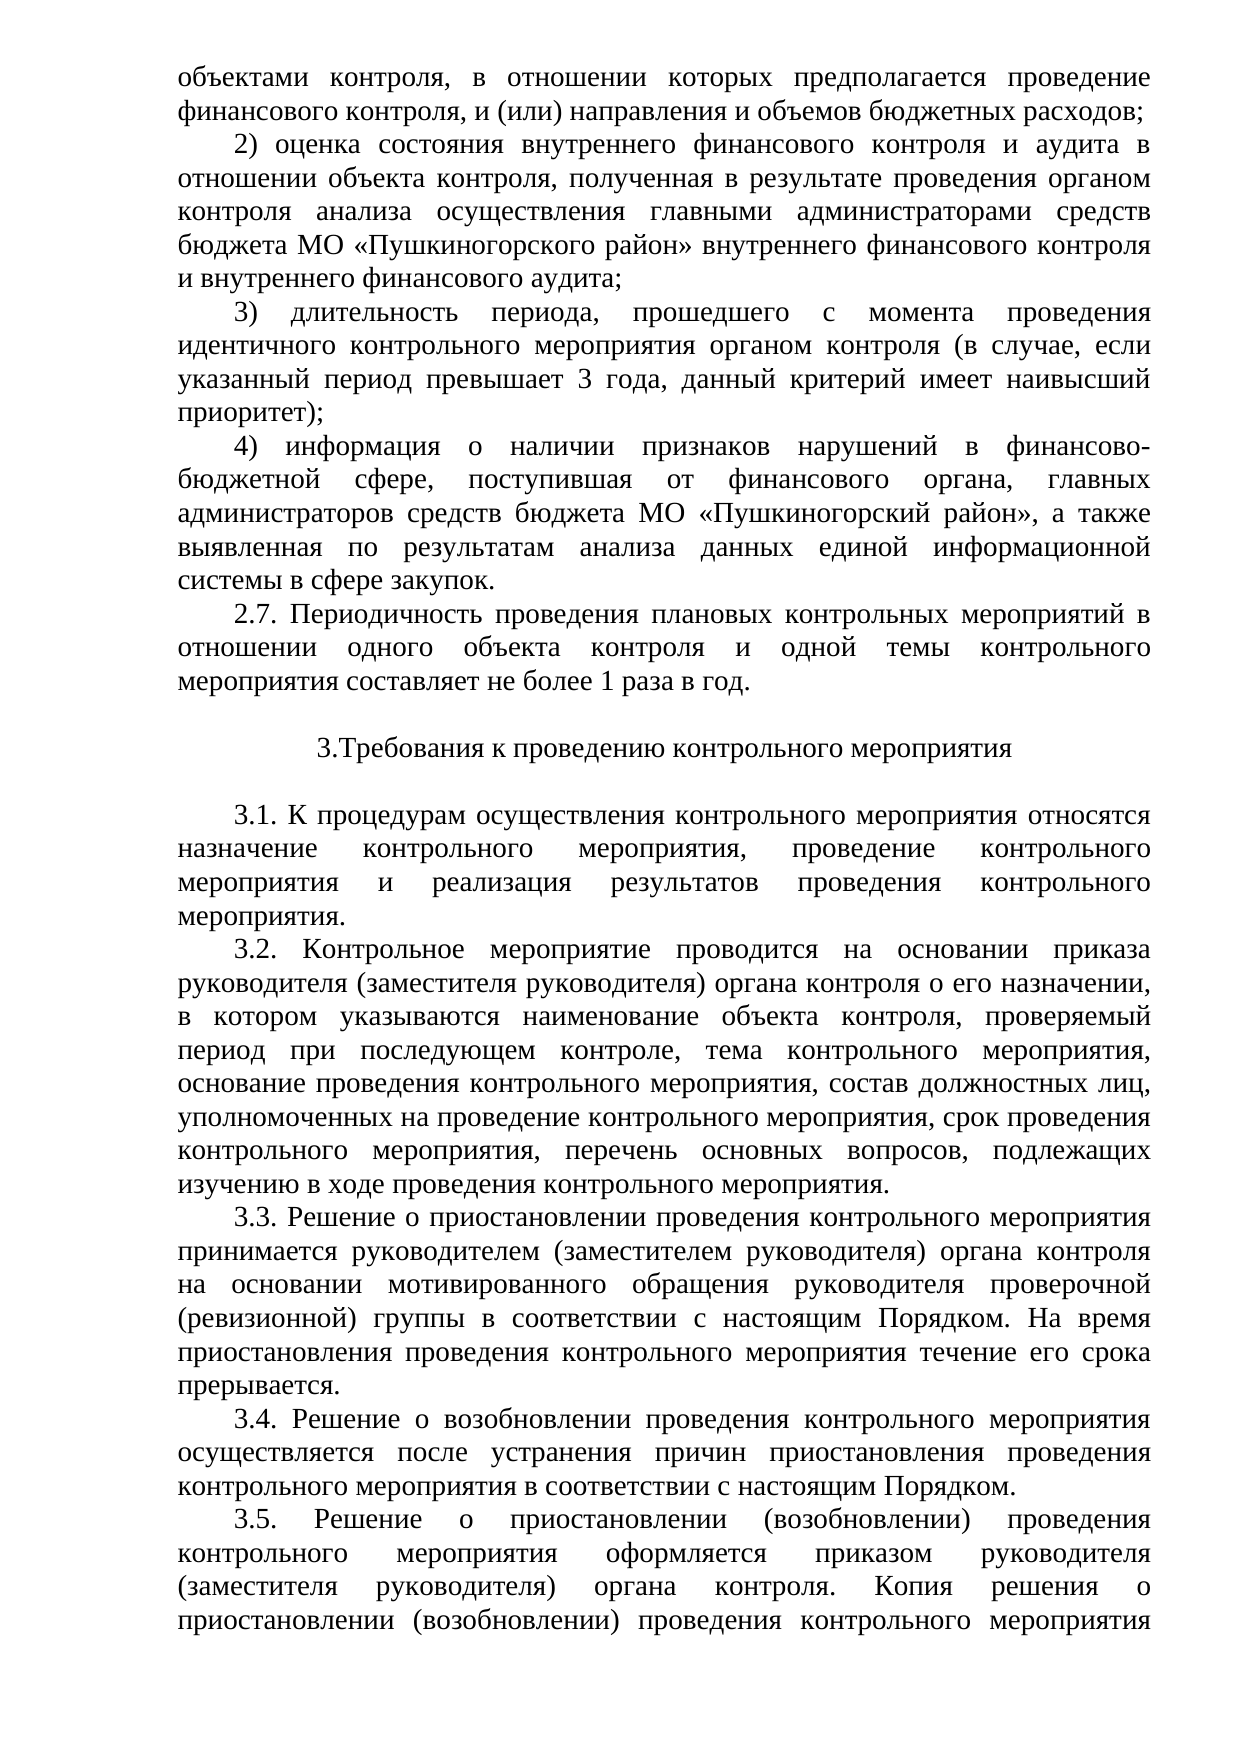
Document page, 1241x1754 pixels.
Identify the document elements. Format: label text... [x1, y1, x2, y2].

text 4) информация о наличии признаков нарушений в финансово-бюджетной сфере, поступившая от финансового органа, главных администраторов средств бюджета МО «Пушкиногорский район», а также выявленная по результатам анализа данных единой информационной системы в сфере закупок. [177, 428, 1152, 596]
text 2) оценка состояния внутреннего финансового контроля и аудита в отношении объекта контроля, полученная в результате проведения органом контроля анализа осуществления главными администраторами средств бюджета МО «Пушкиногорского район» внутреннего финансового контроля и внутреннего финансового аудита; [177, 126, 1152, 294]
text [177, 59, 1152, 126]
text 3.3. Решение о приостановлении проведения контрольного мероприятия принимается руководителем (заместителем руководителя) органа контроля на основании мотивированного обращения руководителя проверочной (ревизионной) группы в соответствии с настоящим Порядком. На время приостановления проведения контрольного мероприятия течение его срока прерывается. [177, 1199, 1152, 1401]
text 3) длительность периода, прошедшего с момента проведения идентичного контрольного мероприятия органом контроля (в случае, если указанный период превышает 3 года, данный критерий имеет наивысший приоритет); [177, 294, 1152, 428]
text 2.7. Периодичность проведения плановых контрольных мероприятий в отношении одного объекта контроля и одной темы контрольного мероприятия составляет не более 1 раза в год. [177, 596, 1152, 696]
text 3.Требования к проведению контрольного мероприятия [177, 730, 1152, 763]
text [177, 1501, 1152, 1636]
text 3.2. Контрольное мероприятие проводится на основании приказа руководителя (заместителя руководителя) органа контроля о его назначении, в котором указываются наименование объекта контроля, проверяемый период при последующем контроле, тема контрольного мероприятия, основание проведения контрольного мероприятия, состав должностных лиц, уполномоченных на проведение контрольного мероприятия, срок проведения контрольного мероприятия, перечень основных вопросов, подлежащих изучению в ходе проведения контрольного мероприятия. [177, 931, 1152, 1199]
text 3.4. Решение о возобновлении проведения контрольного мероприятия осуществляется после устранения причин приостановления проведения контрольного мероприятия в соответствии с настоящим Порядком. [177, 1401, 1152, 1501]
text 3.1. К процедурам осуществления контрольного мероприятия относятся назначение контрольного мероприятия, проведение контрольного мероприятия и реализация результатов проведения контрольного мероприятия. [177, 797, 1152, 931]
